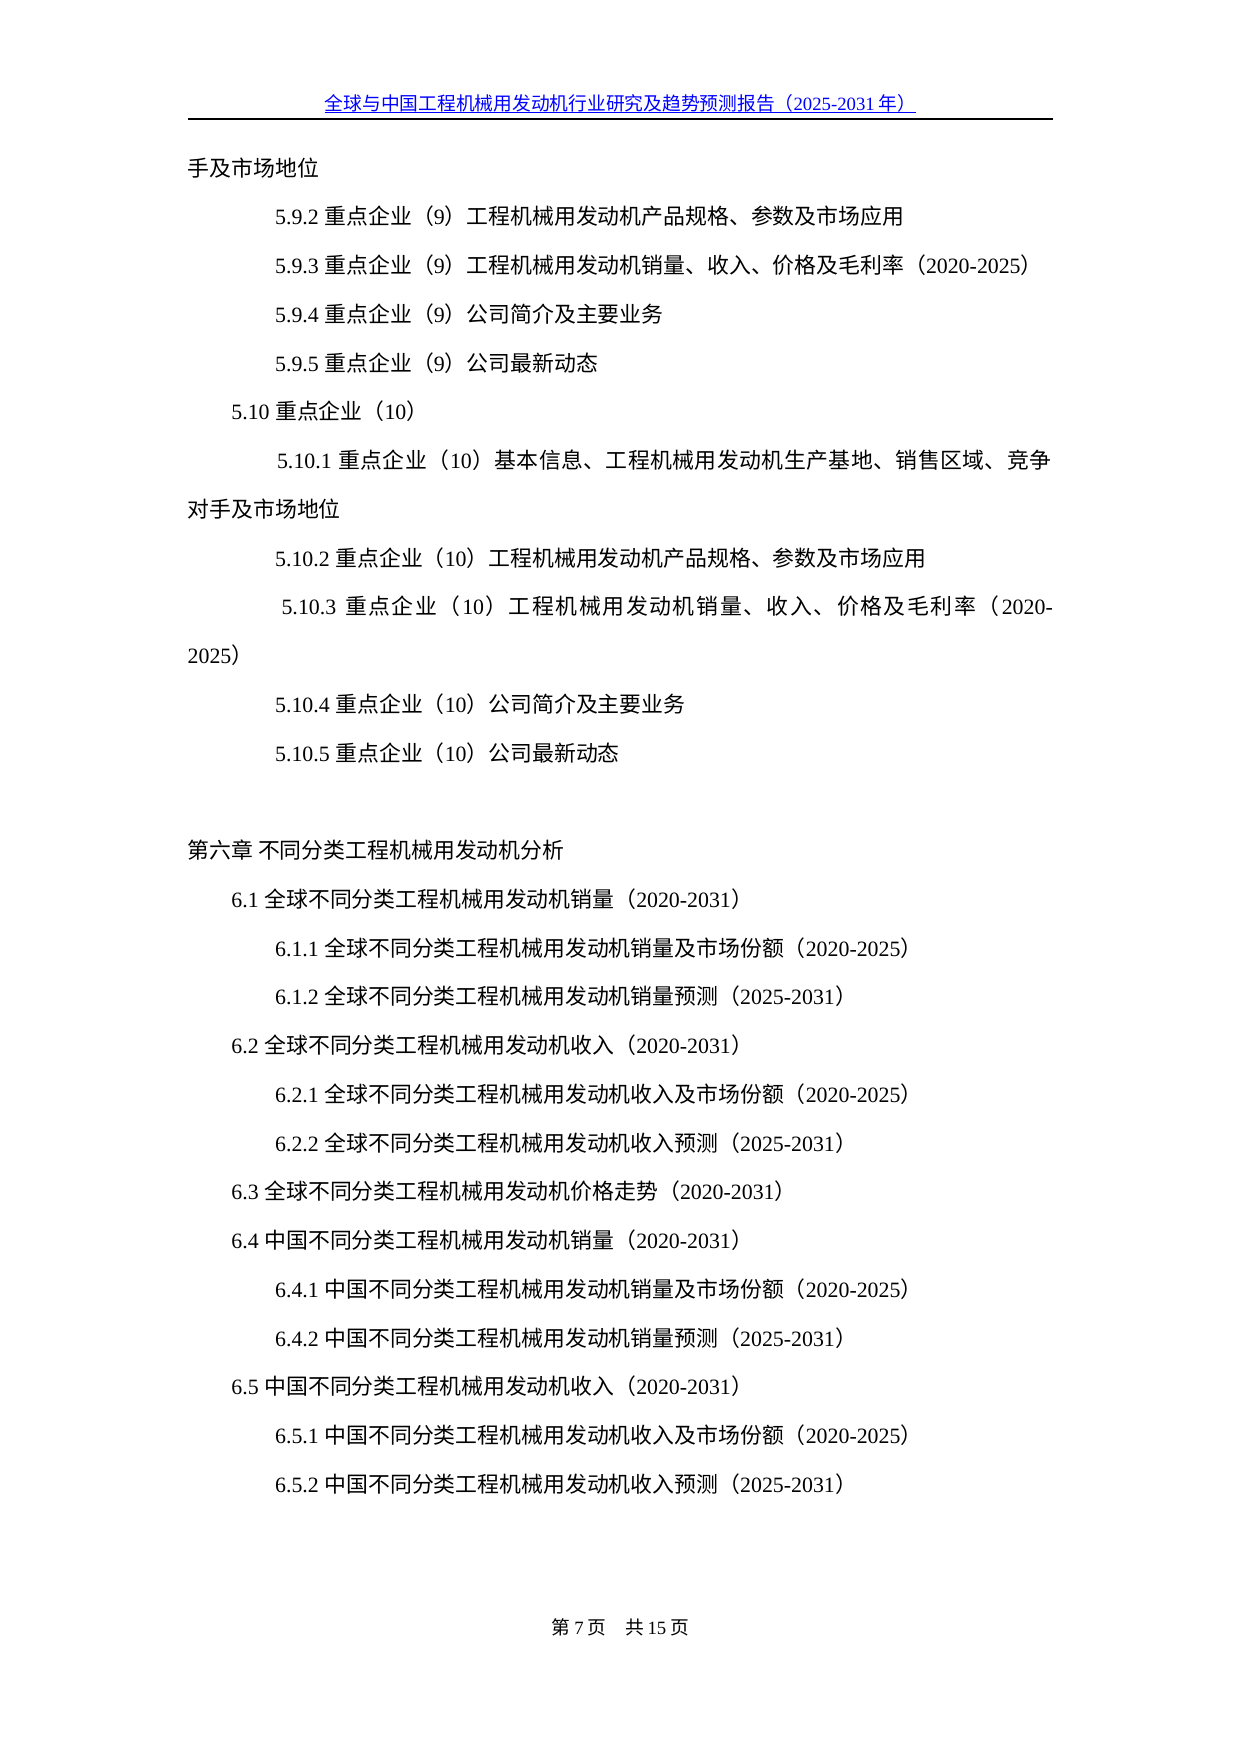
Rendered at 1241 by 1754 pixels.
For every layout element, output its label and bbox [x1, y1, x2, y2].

text [187, 150, 1053, 1499]
